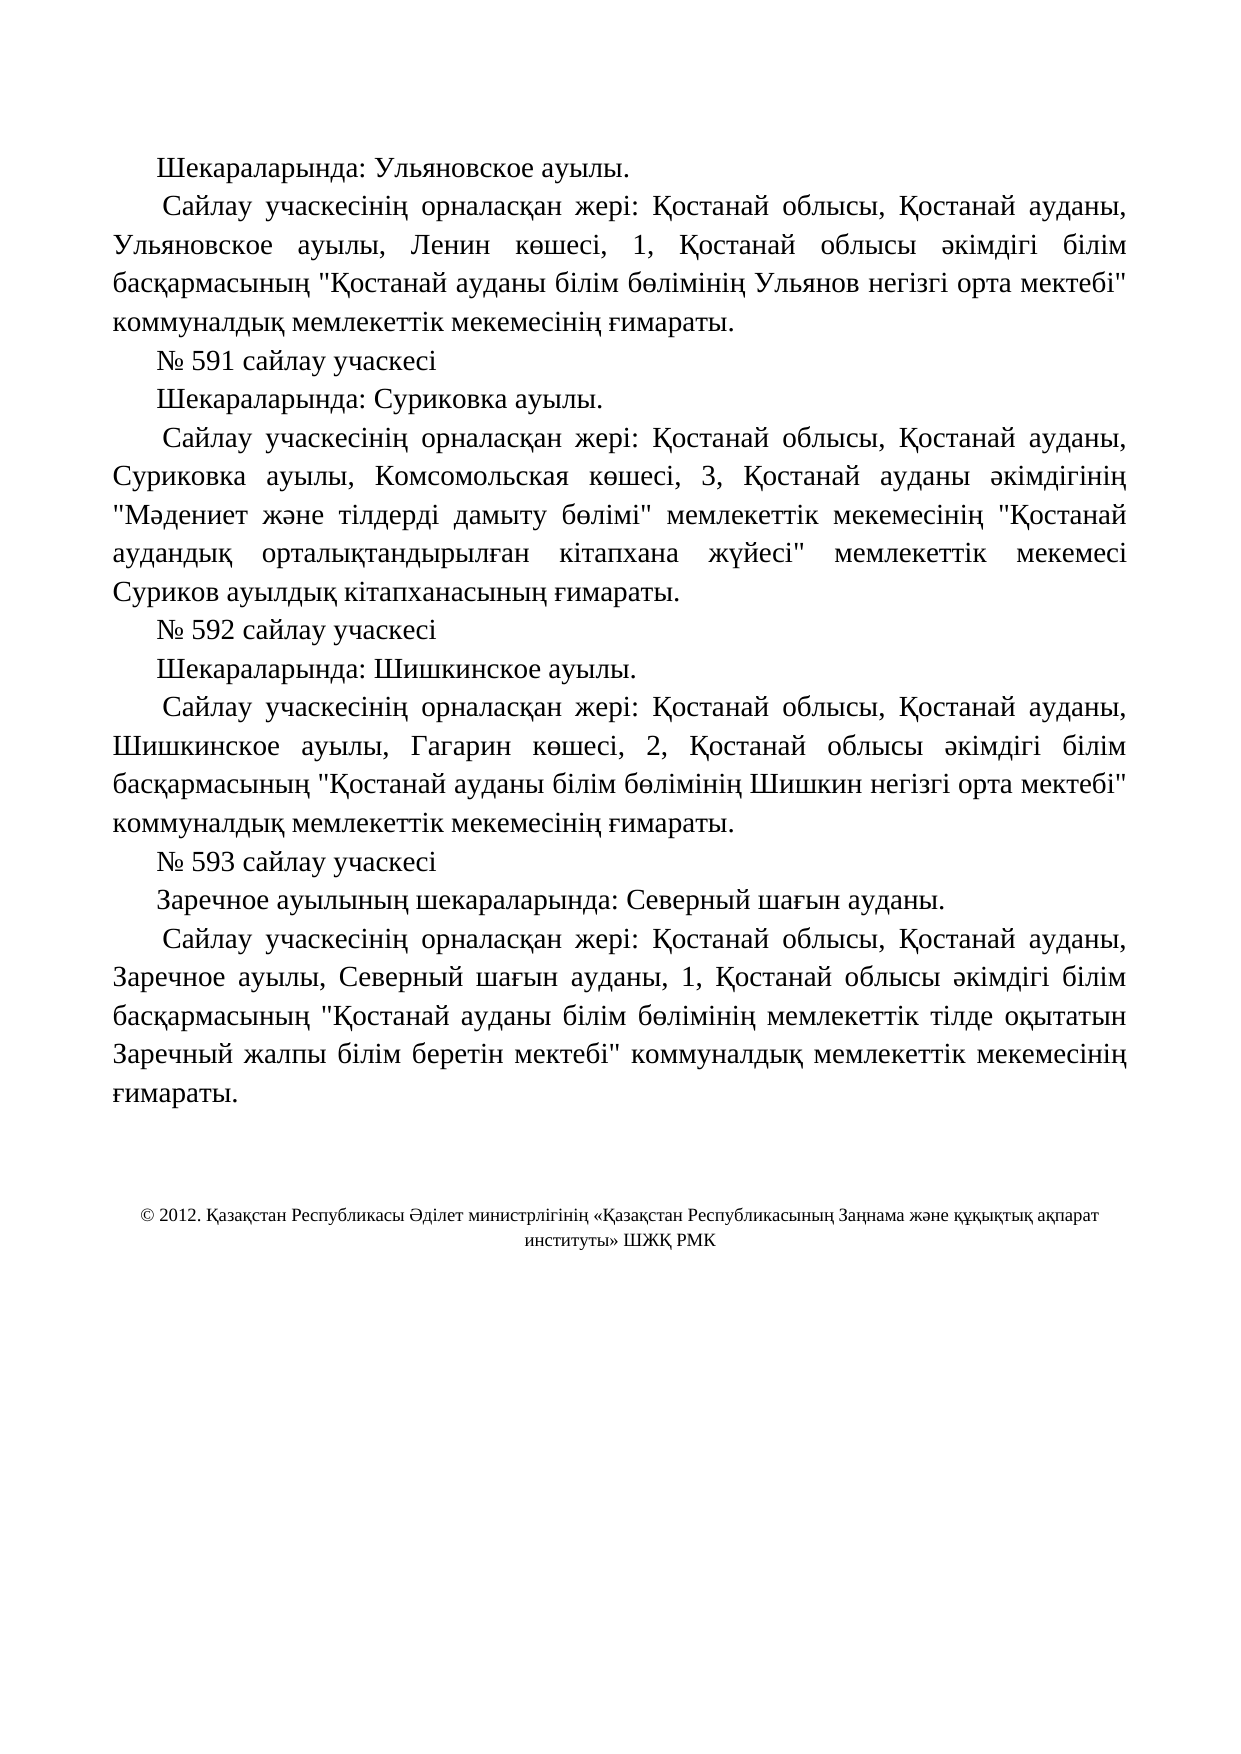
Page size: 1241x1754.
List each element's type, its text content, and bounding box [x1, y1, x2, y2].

text № 592 сайлау учаскесі [112, 612, 1128, 646]
text Шекараларында: Ульяновское ауылы. [112, 150, 1128, 183]
text Сайлау учаскесінің орналасқан жері: Қостанай облысы, Қостанай ауданы, Ульяновское ауылы, Ленин көшесі, 1, Қостанай облысы әкімдігі білім басқармасының "Қостанай ауданы білім бөлімінің Ульянов негізгі орта мектебі" коммуналдық мемлекеттік мекемесінің ғимараты. [112, 188, 1128, 338]
text Заречное ауылының шекараларында: Северный шағын ауданы. [112, 882, 1128, 916]
text Шекараларында: Суриковка ауылы. [112, 381, 1128, 415]
text Сайлау учаскесінің орналасқан жері: Қостанай облысы, Қостанай ауданы, Суриковка ауылы, Комсомольская көшесі, 3, Қостанай ауданы әкімдігінің "Мәдениет және тілдерді дамыту бөлімі" мемлекеттік мекемесінің "Қостанай аудандық орталықтандырылған кітапхана жүйесі" мемлекеттік мекемесі Суриков ауылдық кітапханасының ғимараты. [112, 420, 1128, 607]
text Сайлау учаскесінің орналасқан жері: Қостанай облысы, Қостанай ауданы, Шишкинское ауылы, Гагарин көшесі, 2, Қостанай облысы әкімдігі білім басқармасының "Қостанай ауданы білім бөлімінің Шишкин негізгі орта мектебі" коммуналдық мемлекеттік мекемесінің ғимараты. [112, 689, 1128, 839]
text © 2012. Қазақстан Республикасы Әділет министрлігінің «Қазақстан Республикасының Заңнама және құқықтық ақпарат институты» ШЖҚ РМК [112, 1204, 1128, 1251]
text Шекараларында: Шишкинское ауылы. [112, 651, 1128, 684]
text № 593 сайлау учаскесі [112, 844, 1128, 877]
text Сайлау учаскесінің орналасқан жері: Қостанай облысы, Қостанай ауданы, Заречное ауылы, Северный шағын ауданы, 1, Қостанай облысы әкімдігі білім басқармасының "Қостанай ауданы білім бөлімінің мемлекеттік тілде оқытатын Заречный жалпы білім беретін мектебі" коммуналдық мемлекеттік мекемесінің ғимараты. [112, 921, 1128, 1108]
text № 591 сайлау учаскесі [112, 343, 1128, 376]
